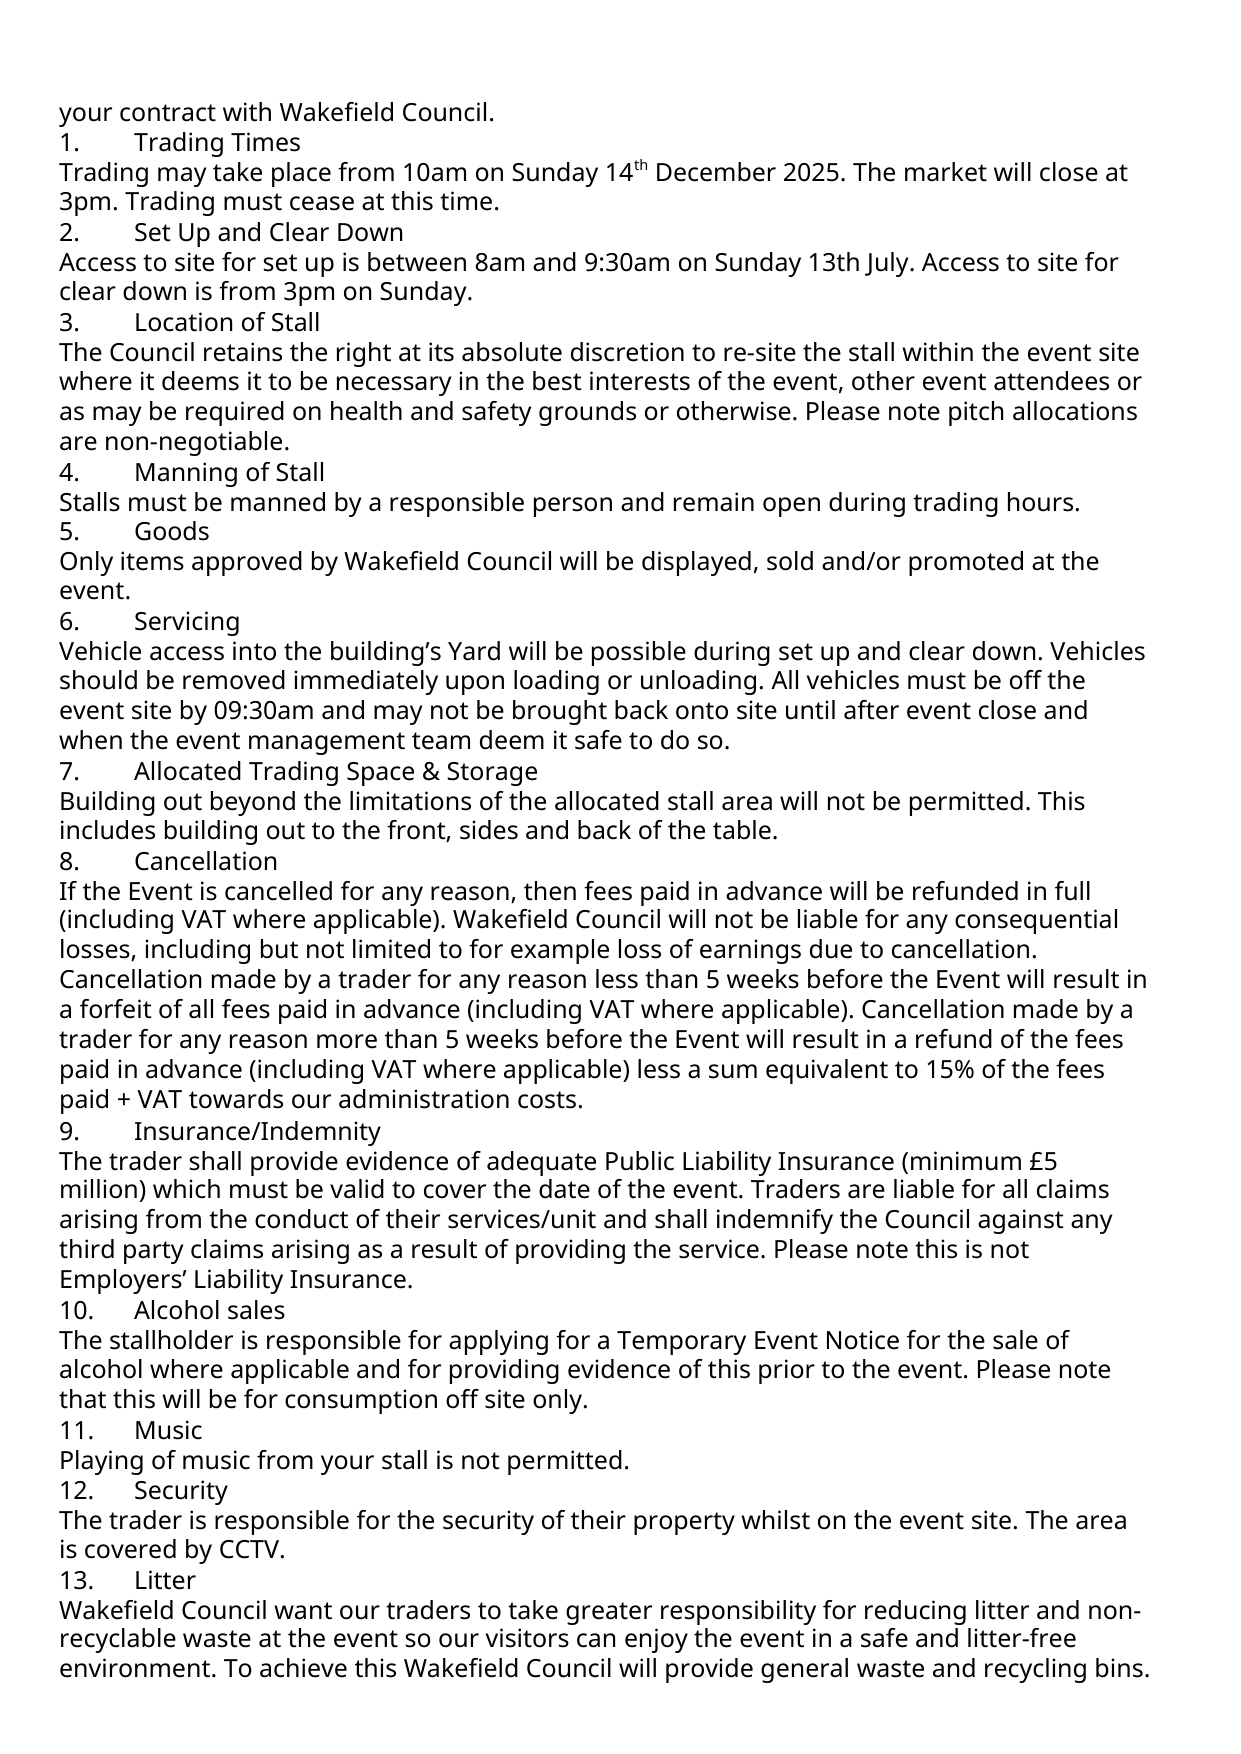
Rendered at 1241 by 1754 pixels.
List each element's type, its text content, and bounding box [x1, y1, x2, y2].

text The trader is responsible for the security of their property whilst on the event site. The area is covered by CCTV. [59, 1505, 1152, 1565]
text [59, 1595, 1152, 1685]
text 5. Goods [59, 517, 1152, 547]
text Playing of music from your stall is not permitted. [59, 1446, 1152, 1476]
text The stallholder is responsible for applying for a Temporary Event Notice for the sale of alcohol where applicable and for providing evidence of this prior to the event. Please note that this will be for consumption off site only. [59, 1326, 1152, 1416]
text 2. Set Up and Clear Down [59, 218, 1152, 247]
text 12. Security [59, 1476, 1152, 1505]
text 13. Litter [59, 1565, 1152, 1595]
text 9. Insurance/Indemnity [59, 1116, 1152, 1146]
text 10. Alcohol sales [59, 1296, 1152, 1326]
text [59, 98, 1152, 128]
text If the Event is cancelled for any reason, then fees paid in advance will be refunded in full (including VAT where applicable). Wakefield Council will not be liable for any consequential losses, including but not limited to for example loss of earnings due to cancellation. Cancellation made by a trader for any reason less than 5 weeks before the Event will result in a forfeit of all fees paid in advance (including VAT where applicable). Cancellation made by a trader for any reason more than 5 weeks before the Event will result in a refund of the fees paid in advance (including VAT where applicable) less a sum equivalent to 15% of the fees paid + VAT towards our administration costs. [59, 876, 1152, 1116]
text The Council retains the right at its absolute discretion to re-site the stall within the event site where it deems it to be necessary in the best interests of the event, other event attendees or as may be required on health and safety grounds or otherwise. Please note pitch allocations are non-negotiable. [59, 337, 1152, 457]
text 11. Music [59, 1416, 1152, 1446]
text 4. Manning of Stall [59, 457, 1152, 487]
text 6. Servicing [59, 607, 1152, 637]
text Vehicle access into the building’s Yard will be possible during set up and clear down. Vehicles should be removed immediately upon loading or unloading. All vehicles must be off the event site by 09:30am and may not be brought back onto site until after event close and when the event management team deem it safe to do so. [59, 637, 1152, 757]
text 7. Allocated Trading Space & Storage [59, 757, 1152, 786]
text The trader shall provide evidence of adequate Public Liability Insurance (minimum £5 million) which must be valid to cover the date of the event. Traders are liable for all claims arising from the conduct of their services/unit and shall indemnify the Council against any third party claims arising as a result of providing the service. Please note this is not Employers’ Liability Insurance. [59, 1146, 1152, 1296]
text Only items approved by Wakefield Council will be displayed, sold and/or promoted at the event. [59, 547, 1152, 607]
text Stalls must be manned by a responsible person and remain open during trading hours. [59, 487, 1152, 517]
text 1. Trading Times [59, 128, 1152, 158]
text 3. Location of Stall [59, 307, 1152, 337]
text Trading may take place from 10am on Sunday 14th December 2025. The market will close at 3pm. Trading must cease at this time. [59, 158, 1152, 218]
text 8. Cancellation [59, 846, 1152, 876]
text Access to site for set up is between 8am and 9:30am on Sunday 13th July. Access to site for clear down is from 3pm on Sunday. [59, 247, 1152, 307]
text Building out beyond the limitations of the allocated stall area will not be permitted. This includes building out to the front, sides and back of the table. [59, 786, 1152, 846]
